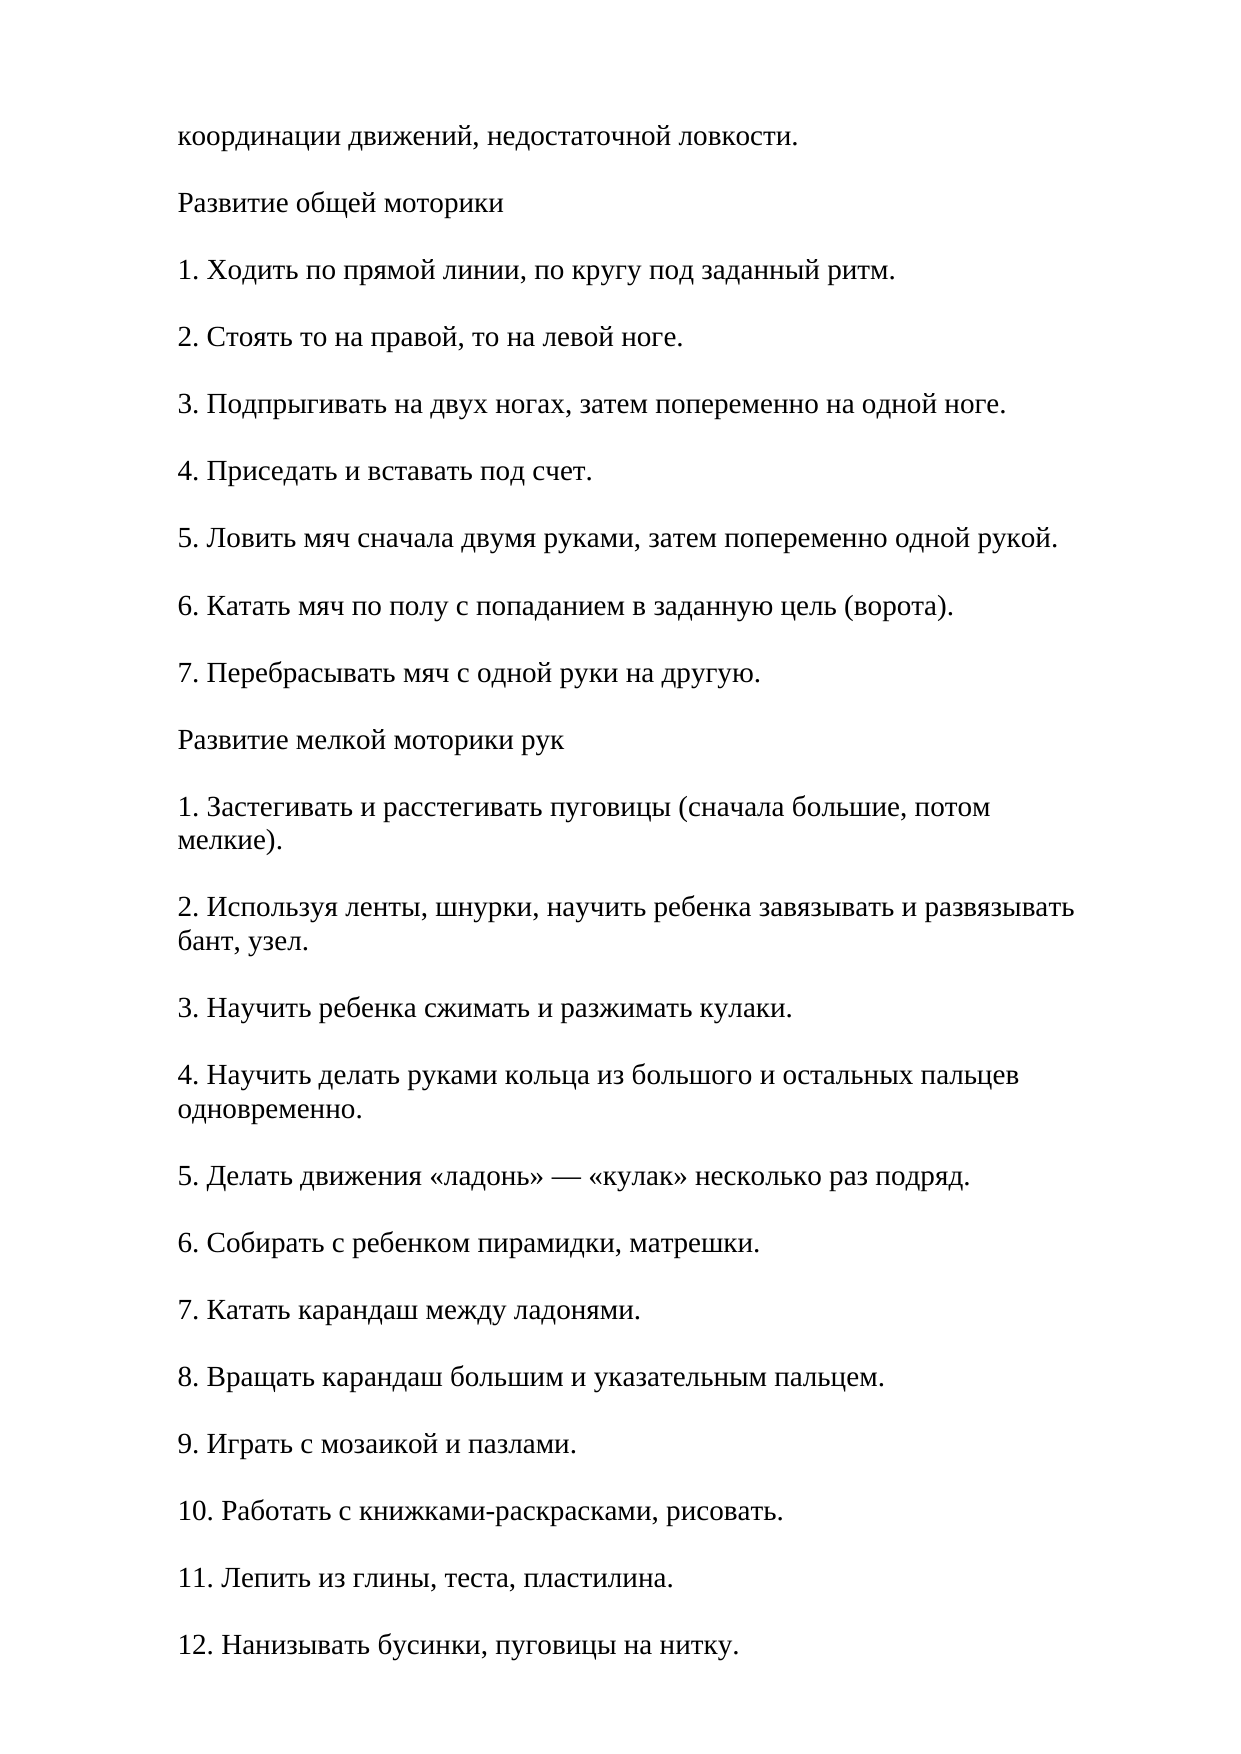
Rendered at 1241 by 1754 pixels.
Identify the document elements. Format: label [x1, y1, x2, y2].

table_header [177, 118, 1103, 1661]
